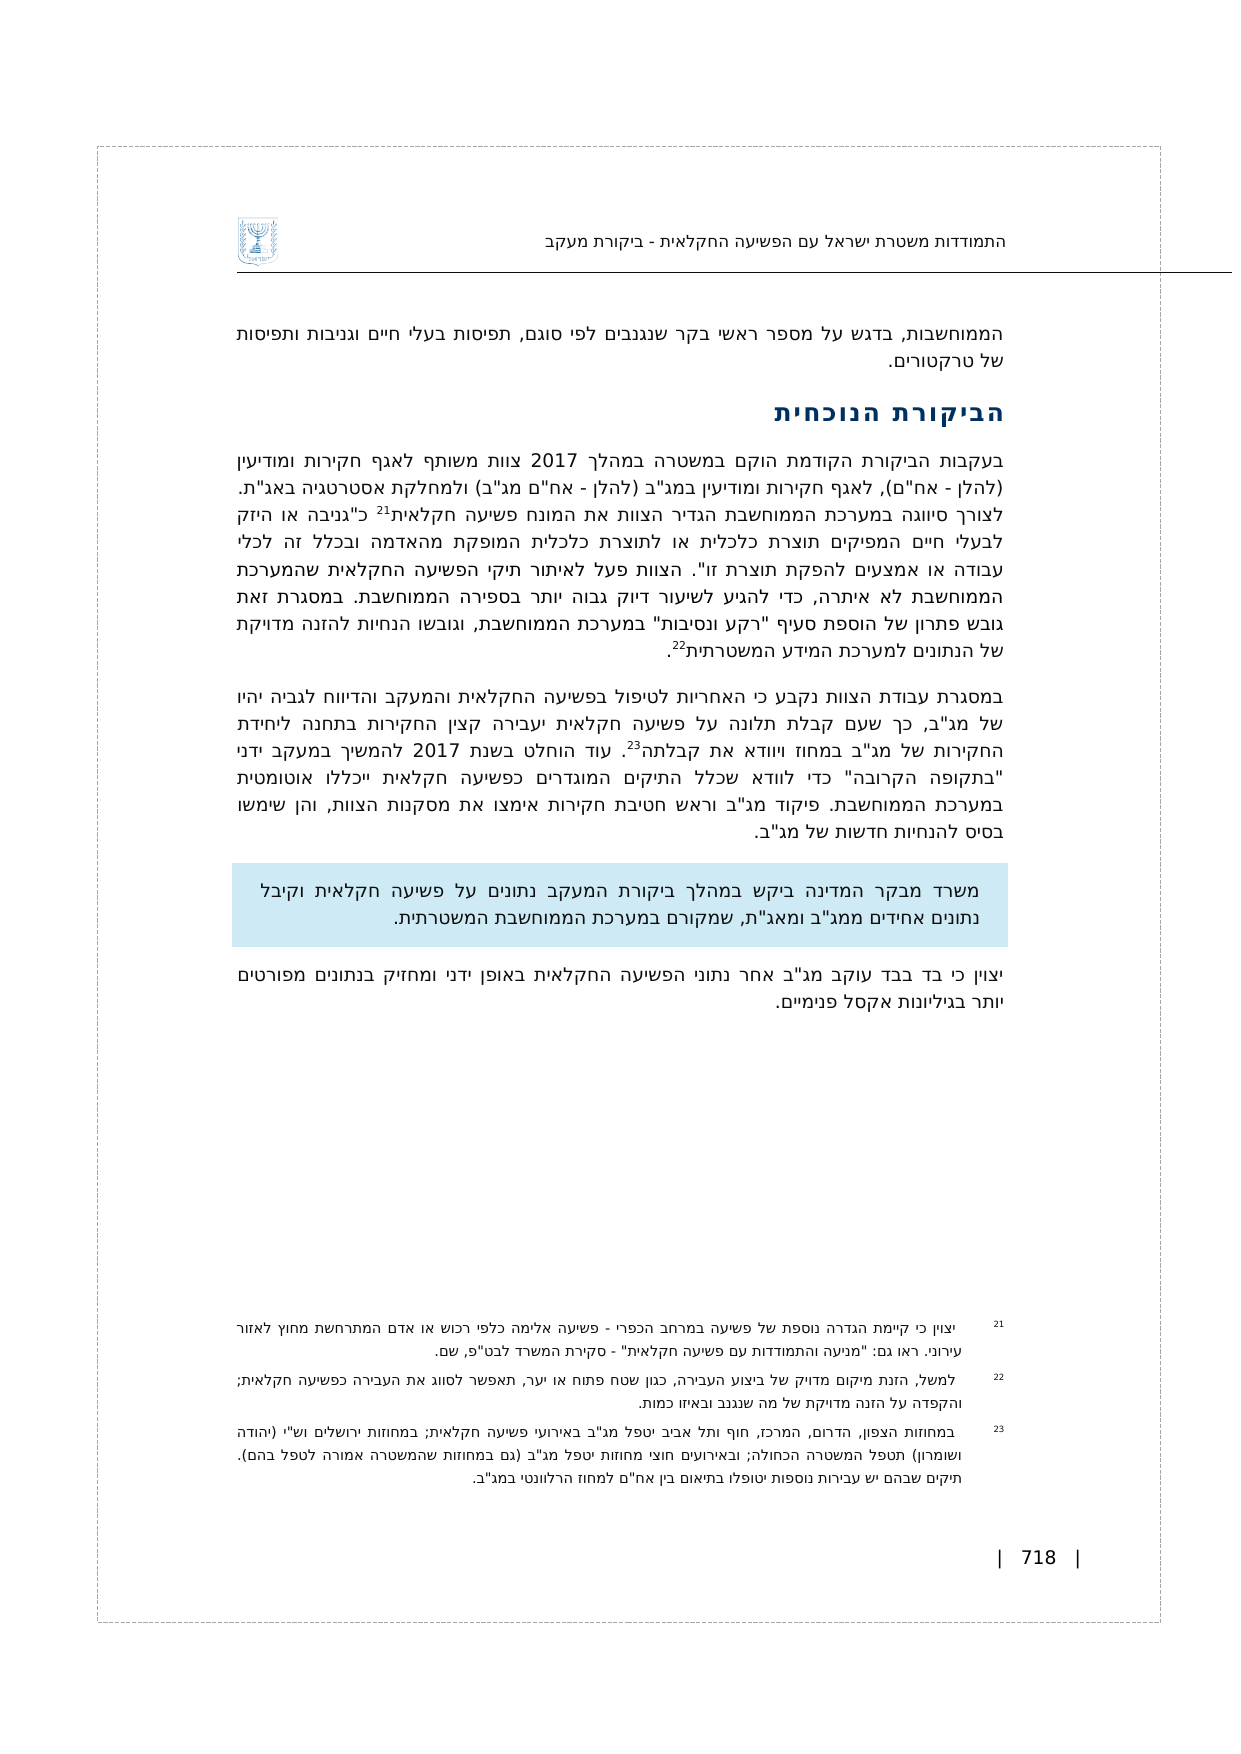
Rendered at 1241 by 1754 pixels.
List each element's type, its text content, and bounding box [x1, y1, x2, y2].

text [236, 319, 1004, 373]
text במסגרת עבודת הצוות נקבע כי האחריות לטיפול בפשיעה החקלאית והמעקב והדיווח לגביה יהיו של מג"ב, כך שעם קבלת תלונה על פשיעה חקלאית יעבירה קצין החקירות בתחנה ליחידת החקירות של מג"ב במחוז ויוודא את קבלתה. עוד הוחלט בשנת 2017 להמשיך במעקב ידני "בתקופה הקרובה" כדי לוודא שכלל התיקים המוגדרים כפשיעה חקלאית ייכללו אוטומטית במערכת הממוחשבת. פיקוד מג"ב וראש חטיבת חקירות אימצו את מסקנות הצוות, והן שימשו בסיס להנחיות חדשות של מג"ב. [236, 681, 1004, 844]
text בעקבות הביקורת הקודמת הוקם במשטרה במהלך 2017 צוות משותף לאגף חקירות ומודיעין (להלן - אח"ם), לאגף חקירות ומודיעין במג"ב (להלן - אח"ם מג"ב) ולמחלקת אסטרטגיה באג"ת. לצורך סיווגה במערכת הממוחשבת הגדיר הצוות את המונח פשיעה חקלאית כ"גניבה או היזק לבעלי חיים המפיקים תוצרת כלכלית או לתוצרת כלכלית המופקת מהאדמה ובכלל זה לכלי עבודה או אמצעים להפקת תוצרת זו". הצוות פעל לאיתור תיקי הפשיעה החקלאית שהמערכת הממוחשבת לא איתרה, כדי להגיע לשיעור דיוק גבוה יותר בספירה הממוחשבת. במסגרת זאת גובש פתרון של הוספת סעיף "רקע ונסיבות" במערכת הממוחשבת, וגובשו הנחיות להזנה מדויקת של הנתונים למערכת המידע המשטרתית. [236, 446, 1004, 663]
text הביקורת הנוכחית [236, 398, 1004, 427]
text יצוין כי בד בבד עוקב מג"ב אחר נתוני הפשיעה החקלאית באופן ידני ומחזיק בנתונים מפורטים יותר בגיליונות אקסל פנימיים. [236, 959, 1004, 1014]
text משרד מבקר המדינה ביקש במהלך ביקורת המעקב נתונים על פשיעה חקלאית וקיבל נתונים אחידים ממג"ב ומאג"ת, שמקורם במערכת הממוחשבת המשטרתית. [237, 867, 1003, 942]
